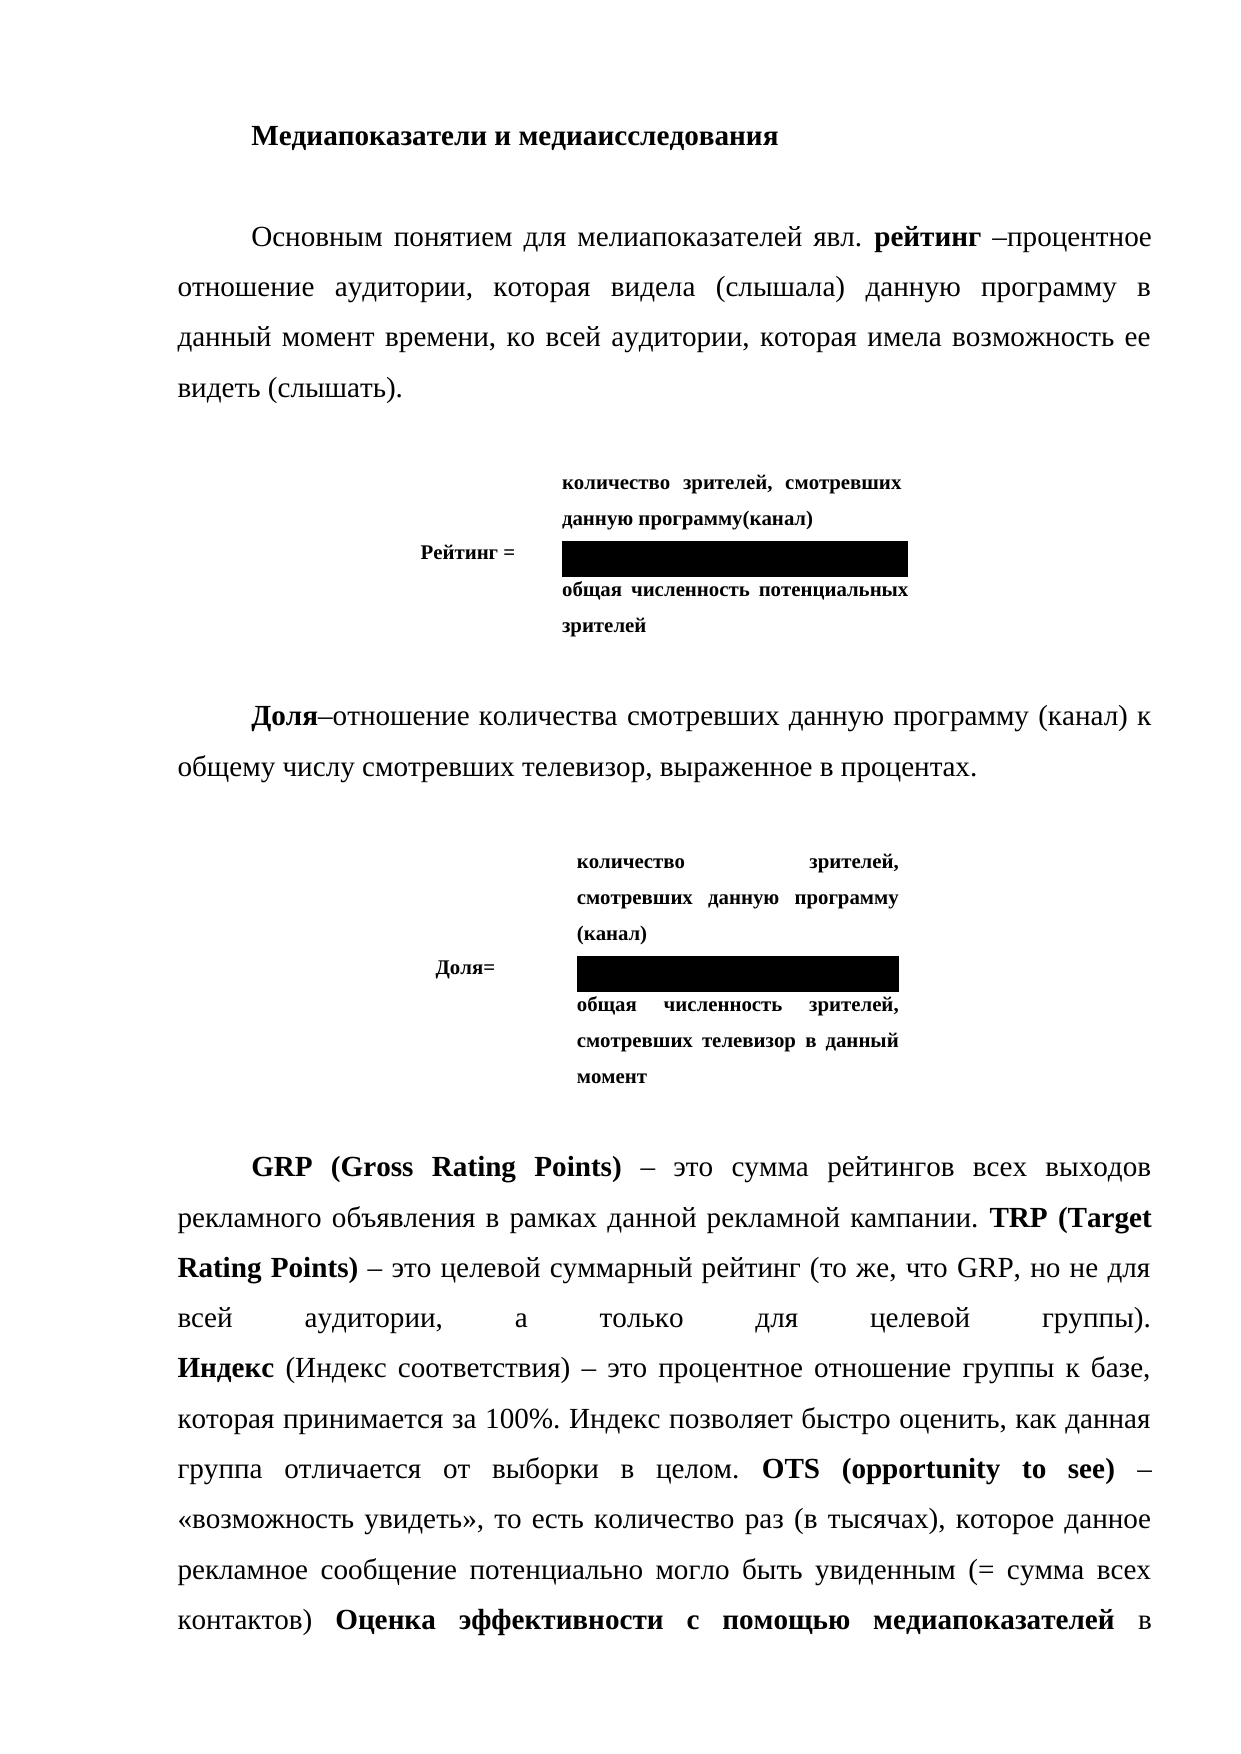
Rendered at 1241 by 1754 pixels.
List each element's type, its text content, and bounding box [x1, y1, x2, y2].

table_header Доля= [430, 849, 577, 1099]
table_header количество зрителей, смотревших данную программу(канал) [562, 470, 901, 541]
text Доля–отношение количества смотревших данную программу (канал) к общему числу смотревших телевизор, выраженное в процентах. [177, 698, 1152, 782]
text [177, 1149, 1152, 1636]
table_header Рейтинг = [420, 470, 562, 648]
table_cell [562, 541, 908, 577]
table_header количество зрителей, смотревших данную программу (канал) [577, 849, 899, 956]
text Медиапоказатели и медиаисследования [177, 118, 1152, 152]
table_cell [577, 956, 899, 992]
text Основным понятием для мелиапоказателей явл. рейтинг –процентное отношение аудитории, которая видела (слышала) данную программу в данный момент времени, ко всей аудитории, которая имела возможность ее видеть (слышать). [177, 219, 1152, 403]
table_cell общая численность потенциальных зрителей [562, 577, 908, 648]
table_cell общая численность зрителей, смотревших телевизор в данный момент [577, 992, 899, 1099]
